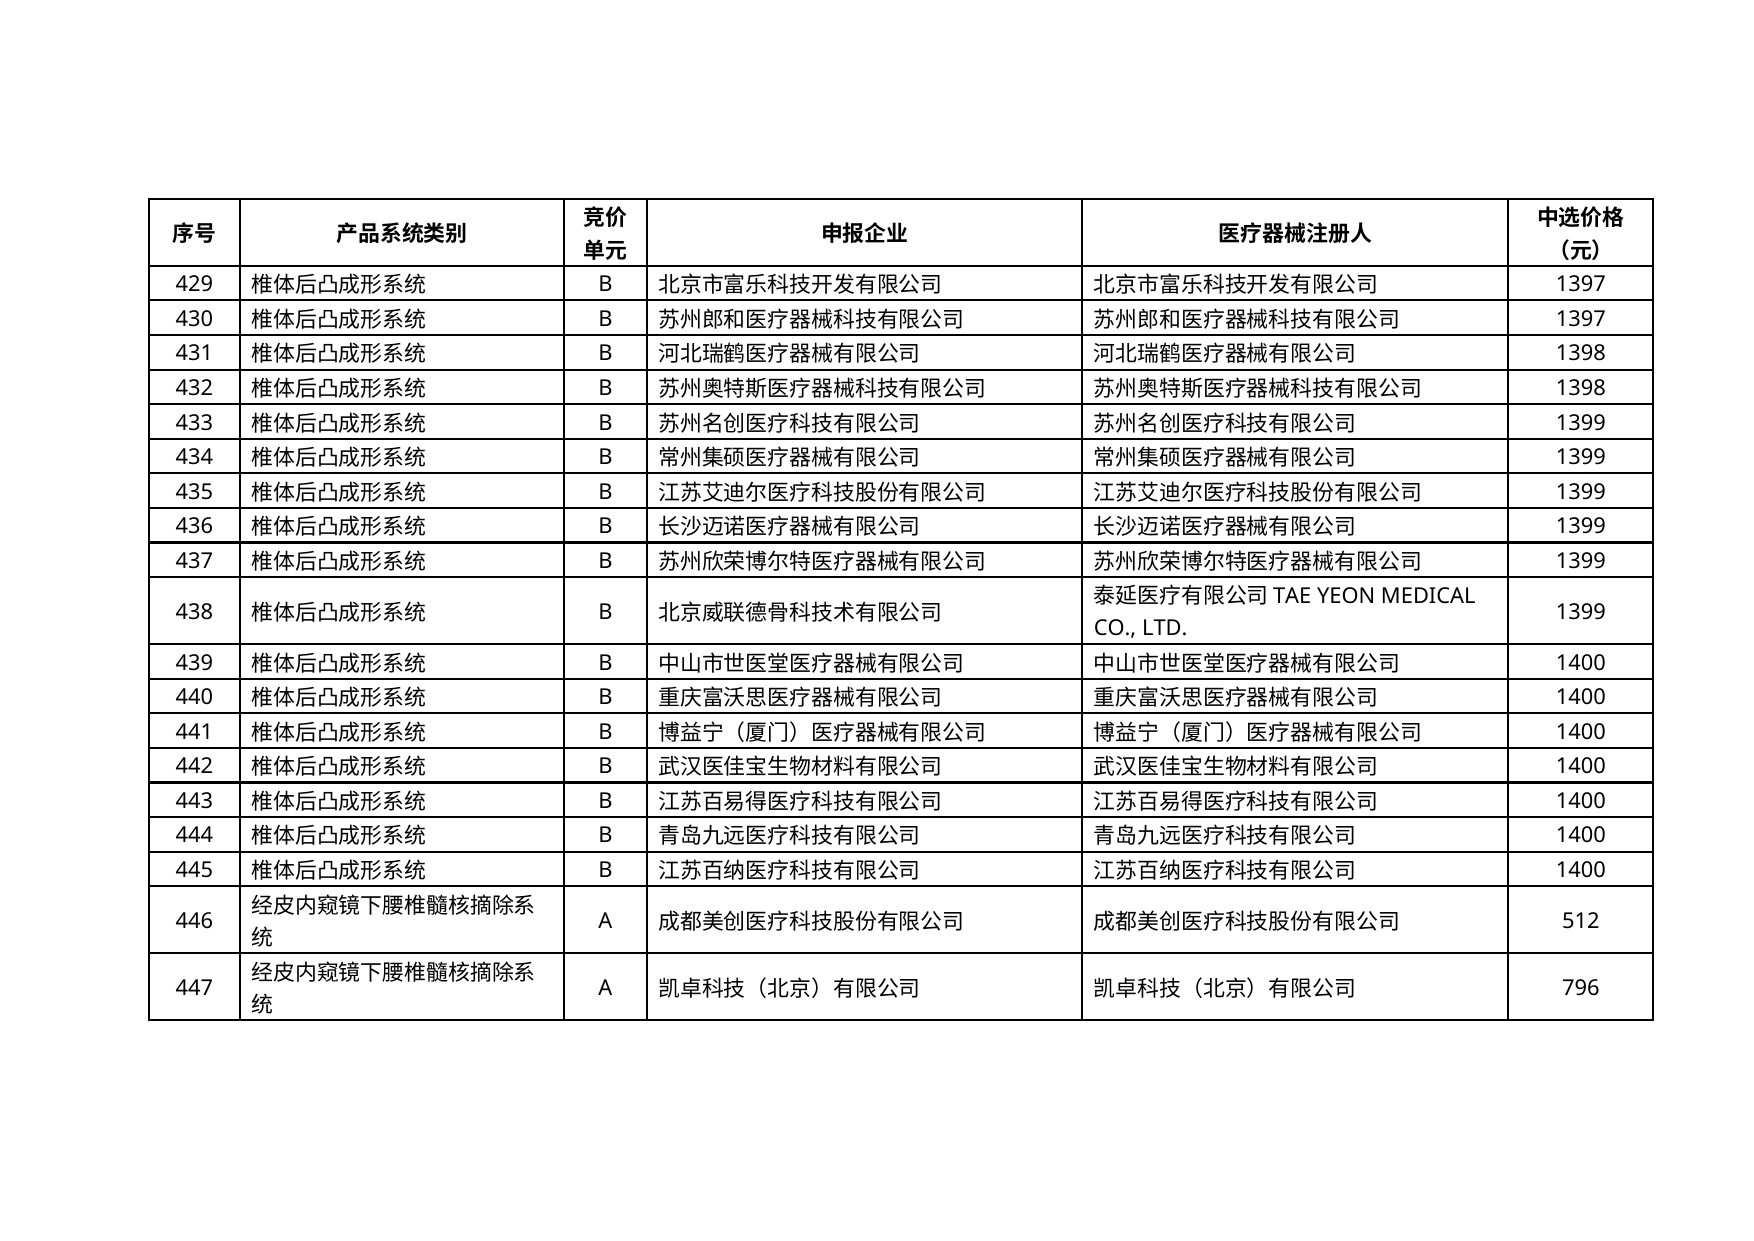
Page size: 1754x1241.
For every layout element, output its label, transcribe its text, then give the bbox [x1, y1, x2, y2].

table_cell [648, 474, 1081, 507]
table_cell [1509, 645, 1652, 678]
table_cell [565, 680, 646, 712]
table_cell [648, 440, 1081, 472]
table_header 竞价单元 [565, 200, 646, 265]
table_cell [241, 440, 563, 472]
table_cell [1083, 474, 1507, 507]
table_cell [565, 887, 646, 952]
table_header 产品系统类别 [241, 200, 563, 265]
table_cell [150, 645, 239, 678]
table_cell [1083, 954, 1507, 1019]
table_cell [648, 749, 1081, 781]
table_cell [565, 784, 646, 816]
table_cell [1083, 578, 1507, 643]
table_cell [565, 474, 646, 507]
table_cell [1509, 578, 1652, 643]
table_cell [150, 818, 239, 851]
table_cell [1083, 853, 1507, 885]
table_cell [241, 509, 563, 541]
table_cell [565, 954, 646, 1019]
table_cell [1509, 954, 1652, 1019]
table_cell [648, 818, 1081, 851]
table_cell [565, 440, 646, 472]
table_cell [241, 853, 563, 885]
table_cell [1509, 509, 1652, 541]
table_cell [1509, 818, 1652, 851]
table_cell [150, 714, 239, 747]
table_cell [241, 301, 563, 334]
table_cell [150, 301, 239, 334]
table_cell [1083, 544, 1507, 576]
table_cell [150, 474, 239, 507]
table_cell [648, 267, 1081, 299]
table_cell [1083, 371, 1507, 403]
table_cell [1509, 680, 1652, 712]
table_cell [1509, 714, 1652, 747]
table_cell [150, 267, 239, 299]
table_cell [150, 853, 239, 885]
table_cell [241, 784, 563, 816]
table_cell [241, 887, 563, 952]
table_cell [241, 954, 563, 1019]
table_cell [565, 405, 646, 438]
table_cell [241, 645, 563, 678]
table_header 中选价格（元） [1509, 200, 1652, 265]
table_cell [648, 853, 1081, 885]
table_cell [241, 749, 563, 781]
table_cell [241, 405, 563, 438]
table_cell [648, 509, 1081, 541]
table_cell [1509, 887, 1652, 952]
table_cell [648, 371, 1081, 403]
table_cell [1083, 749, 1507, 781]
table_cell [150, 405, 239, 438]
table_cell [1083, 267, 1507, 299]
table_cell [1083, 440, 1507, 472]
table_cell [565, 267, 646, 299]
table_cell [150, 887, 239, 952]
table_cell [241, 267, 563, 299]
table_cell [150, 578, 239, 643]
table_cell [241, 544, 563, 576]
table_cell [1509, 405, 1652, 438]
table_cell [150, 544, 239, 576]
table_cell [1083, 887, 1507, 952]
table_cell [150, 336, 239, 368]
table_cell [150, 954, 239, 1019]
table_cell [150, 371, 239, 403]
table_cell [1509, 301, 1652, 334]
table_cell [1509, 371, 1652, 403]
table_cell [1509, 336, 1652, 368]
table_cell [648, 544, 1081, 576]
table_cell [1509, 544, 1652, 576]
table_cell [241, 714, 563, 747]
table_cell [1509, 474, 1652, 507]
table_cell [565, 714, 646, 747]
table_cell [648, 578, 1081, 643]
table_header 申报企业 [648, 200, 1081, 265]
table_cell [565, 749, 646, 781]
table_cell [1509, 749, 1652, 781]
table_header 医疗器械注册人 [1083, 200, 1507, 265]
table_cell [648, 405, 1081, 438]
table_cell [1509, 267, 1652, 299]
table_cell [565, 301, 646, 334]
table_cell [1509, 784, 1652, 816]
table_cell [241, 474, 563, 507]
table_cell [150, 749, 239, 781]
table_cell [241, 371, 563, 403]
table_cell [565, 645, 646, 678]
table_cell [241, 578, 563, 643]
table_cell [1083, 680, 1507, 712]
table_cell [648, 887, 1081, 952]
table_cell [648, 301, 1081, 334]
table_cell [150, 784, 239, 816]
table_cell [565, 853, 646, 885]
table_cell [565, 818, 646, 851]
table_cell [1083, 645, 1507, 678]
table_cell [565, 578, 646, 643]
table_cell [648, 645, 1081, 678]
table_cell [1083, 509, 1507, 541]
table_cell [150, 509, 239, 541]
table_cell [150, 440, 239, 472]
table_header 序号 [150, 200, 239, 265]
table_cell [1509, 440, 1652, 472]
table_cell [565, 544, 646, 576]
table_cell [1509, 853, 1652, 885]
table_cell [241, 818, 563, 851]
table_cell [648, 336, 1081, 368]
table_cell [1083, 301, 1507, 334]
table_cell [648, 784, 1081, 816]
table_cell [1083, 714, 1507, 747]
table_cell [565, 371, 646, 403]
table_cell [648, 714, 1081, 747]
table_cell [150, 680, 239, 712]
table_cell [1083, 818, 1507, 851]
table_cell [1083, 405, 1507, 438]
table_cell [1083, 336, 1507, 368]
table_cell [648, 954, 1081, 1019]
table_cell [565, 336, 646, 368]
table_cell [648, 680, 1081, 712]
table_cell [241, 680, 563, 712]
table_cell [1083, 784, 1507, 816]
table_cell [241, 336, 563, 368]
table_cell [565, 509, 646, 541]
